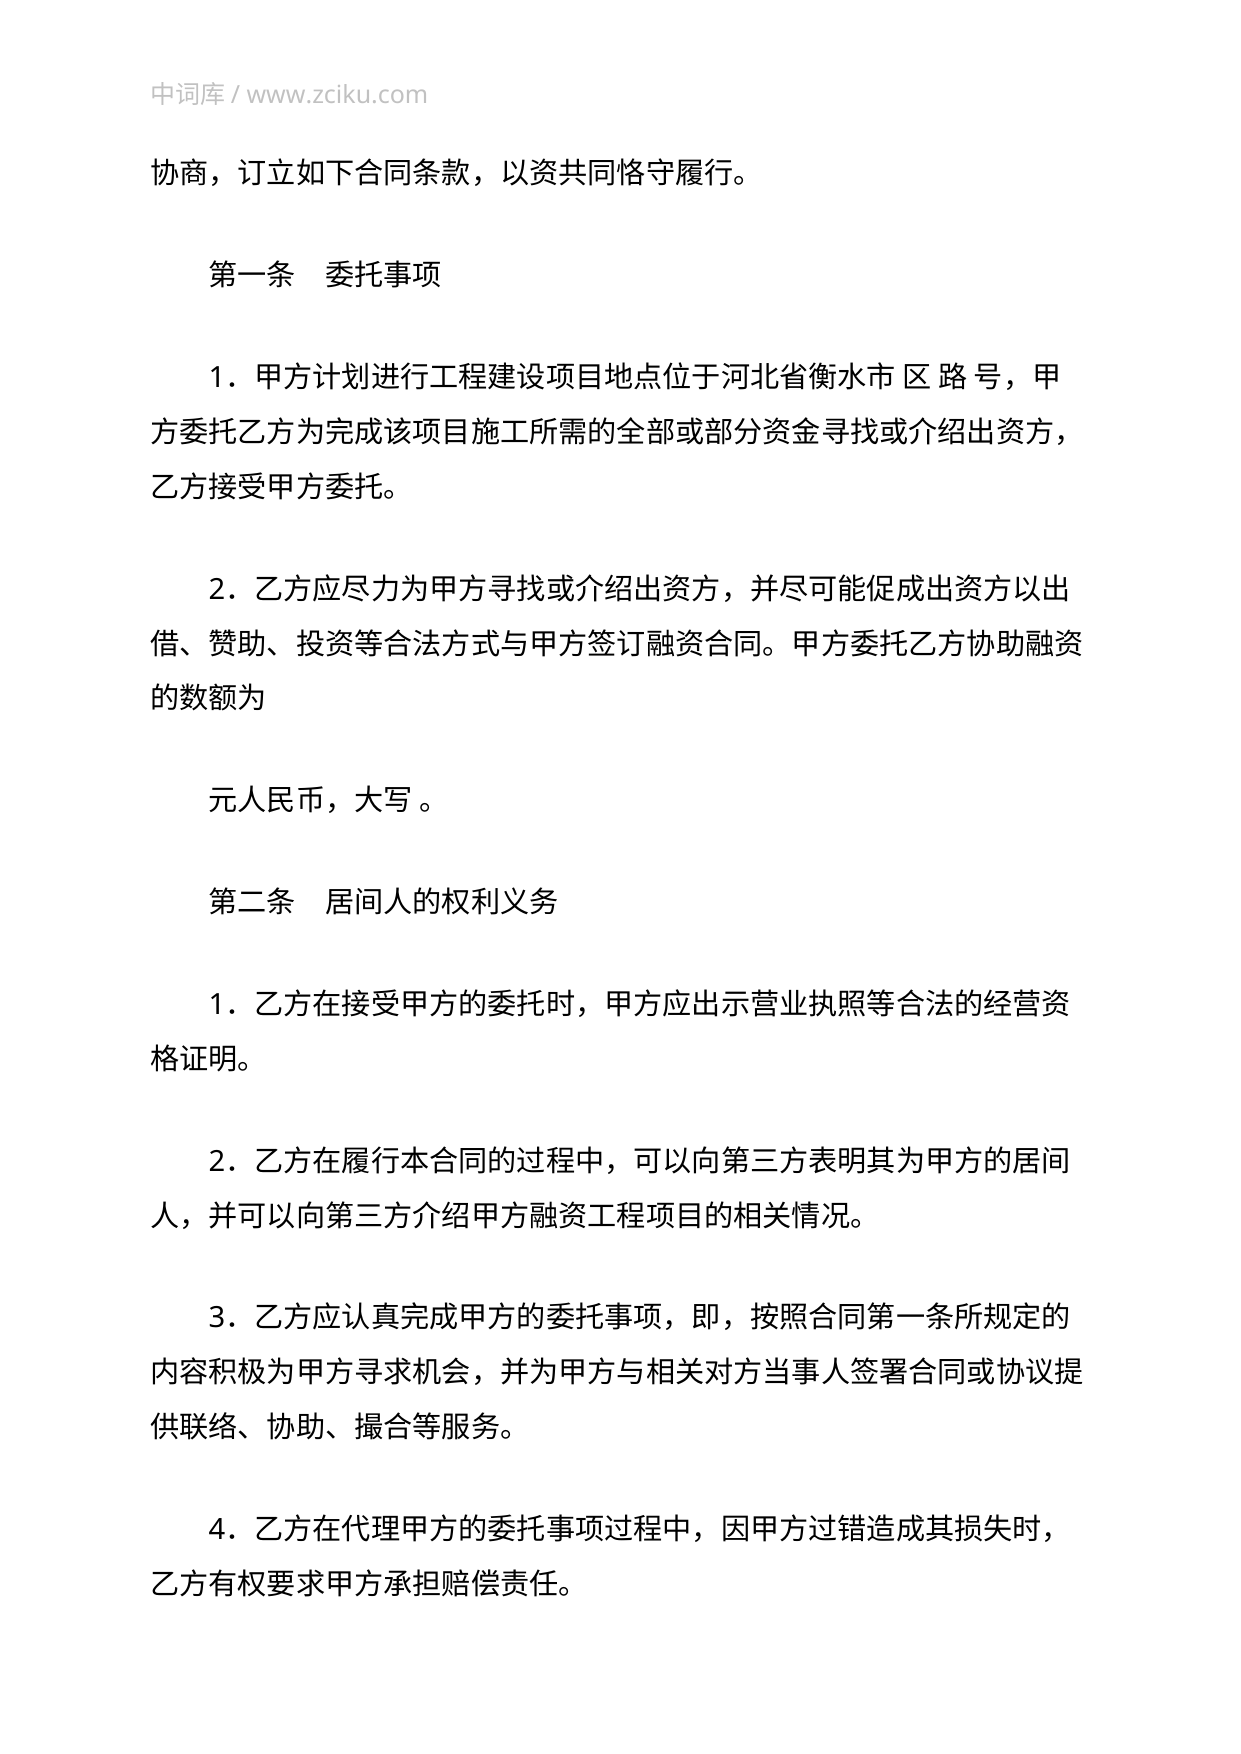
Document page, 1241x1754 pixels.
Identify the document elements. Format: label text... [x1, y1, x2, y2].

text 第一条 委托事项 [150, 252, 1090, 294]
text 1．乙方在接受甲方的委托时，甲方应出示营业执照等合法的经营资格证明。 [150, 980, 1090, 1078]
text 2．乙方在履行本合同的过程中，可以向第三方表明其为甲方的居间人，并可以向第三方介绍甲方融资工程项目的相关情况。 [150, 1137, 1090, 1234]
text 3．乙方应认真完成甲方的委托事项，即，按照合同第一条所规定的内容积极为甲方寻求机会，并为甲方与相关对方当事人签署合同或协议提供联络、协助、撮合等服务。 [150, 1294, 1090, 1446]
text 4．乙方在代理甲方的委托事项过程中，因甲方过错造成其损失时，乙方有权要求甲方承担赔偿责任。 [150, 1506, 1090, 1603]
text 1．甲方计划进行工程建设项目地点位于河北省衡水市 区 路 号，甲方委托乙方为完成该项目施工所需的全部或部分资金寻找或介绍出资方，乙方接受甲方委托。 [150, 353, 1090, 506]
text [150, 150, 1090, 192]
text 元人民币，大写 。 [150, 777, 1090, 819]
text 第二条 居间人的权利义务 [150, 879, 1090, 921]
text 2．乙方应尽力为甲方寻找或介绍出资方，并尽可能促成出资方以出借、赞助、投资等合法方式与甲方签订融资合同。甲方委托乙方协助融资的数额为 [150, 565, 1090, 717]
